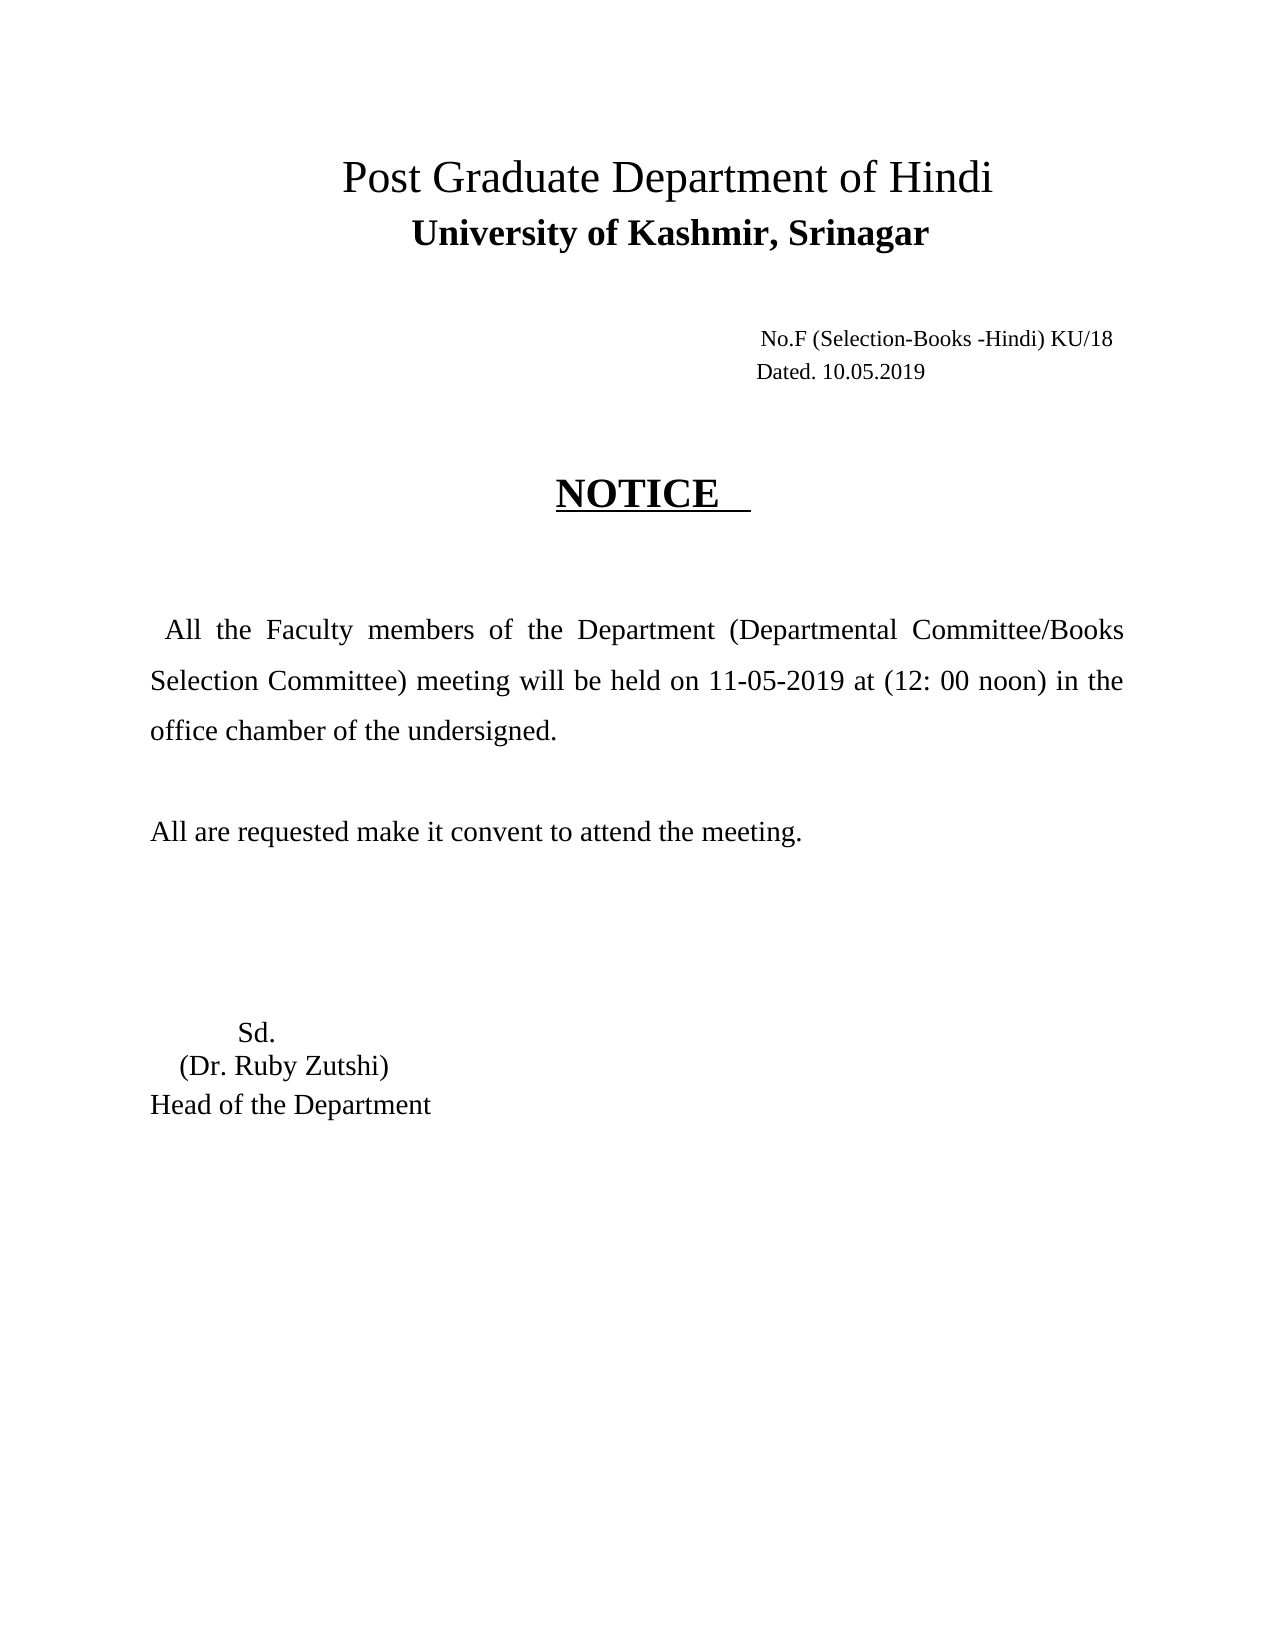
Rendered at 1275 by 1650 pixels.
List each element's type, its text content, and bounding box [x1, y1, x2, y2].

text University of Kashmir, Srinagar [216, 211, 1125, 254]
text All are requested make it convent to attend the meeting. [150, 814, 1125, 847]
text All the Faculty members of the Department (Departmental Committee/Books Selection Committee) meeting will be held on 11-05-2019 at (12: 00 noon) in the office chamber of the undersigned. [150, 612, 1125, 747]
text Head of the Department [150, 1087, 1125, 1121]
text Post Graduate Department of Hindi [150, 150, 1059, 203]
text Sd. [150, 1015, 1125, 1048]
text (Dr. Ruby Zutshi) [150, 1048, 1125, 1082]
text No.F (Selection-Books -Hindi) KU/18 [150, 326, 1275, 352]
text Dated. 10.05.2019 [150, 358, 1275, 384]
text NOTICE [150, 469, 1125, 517]
